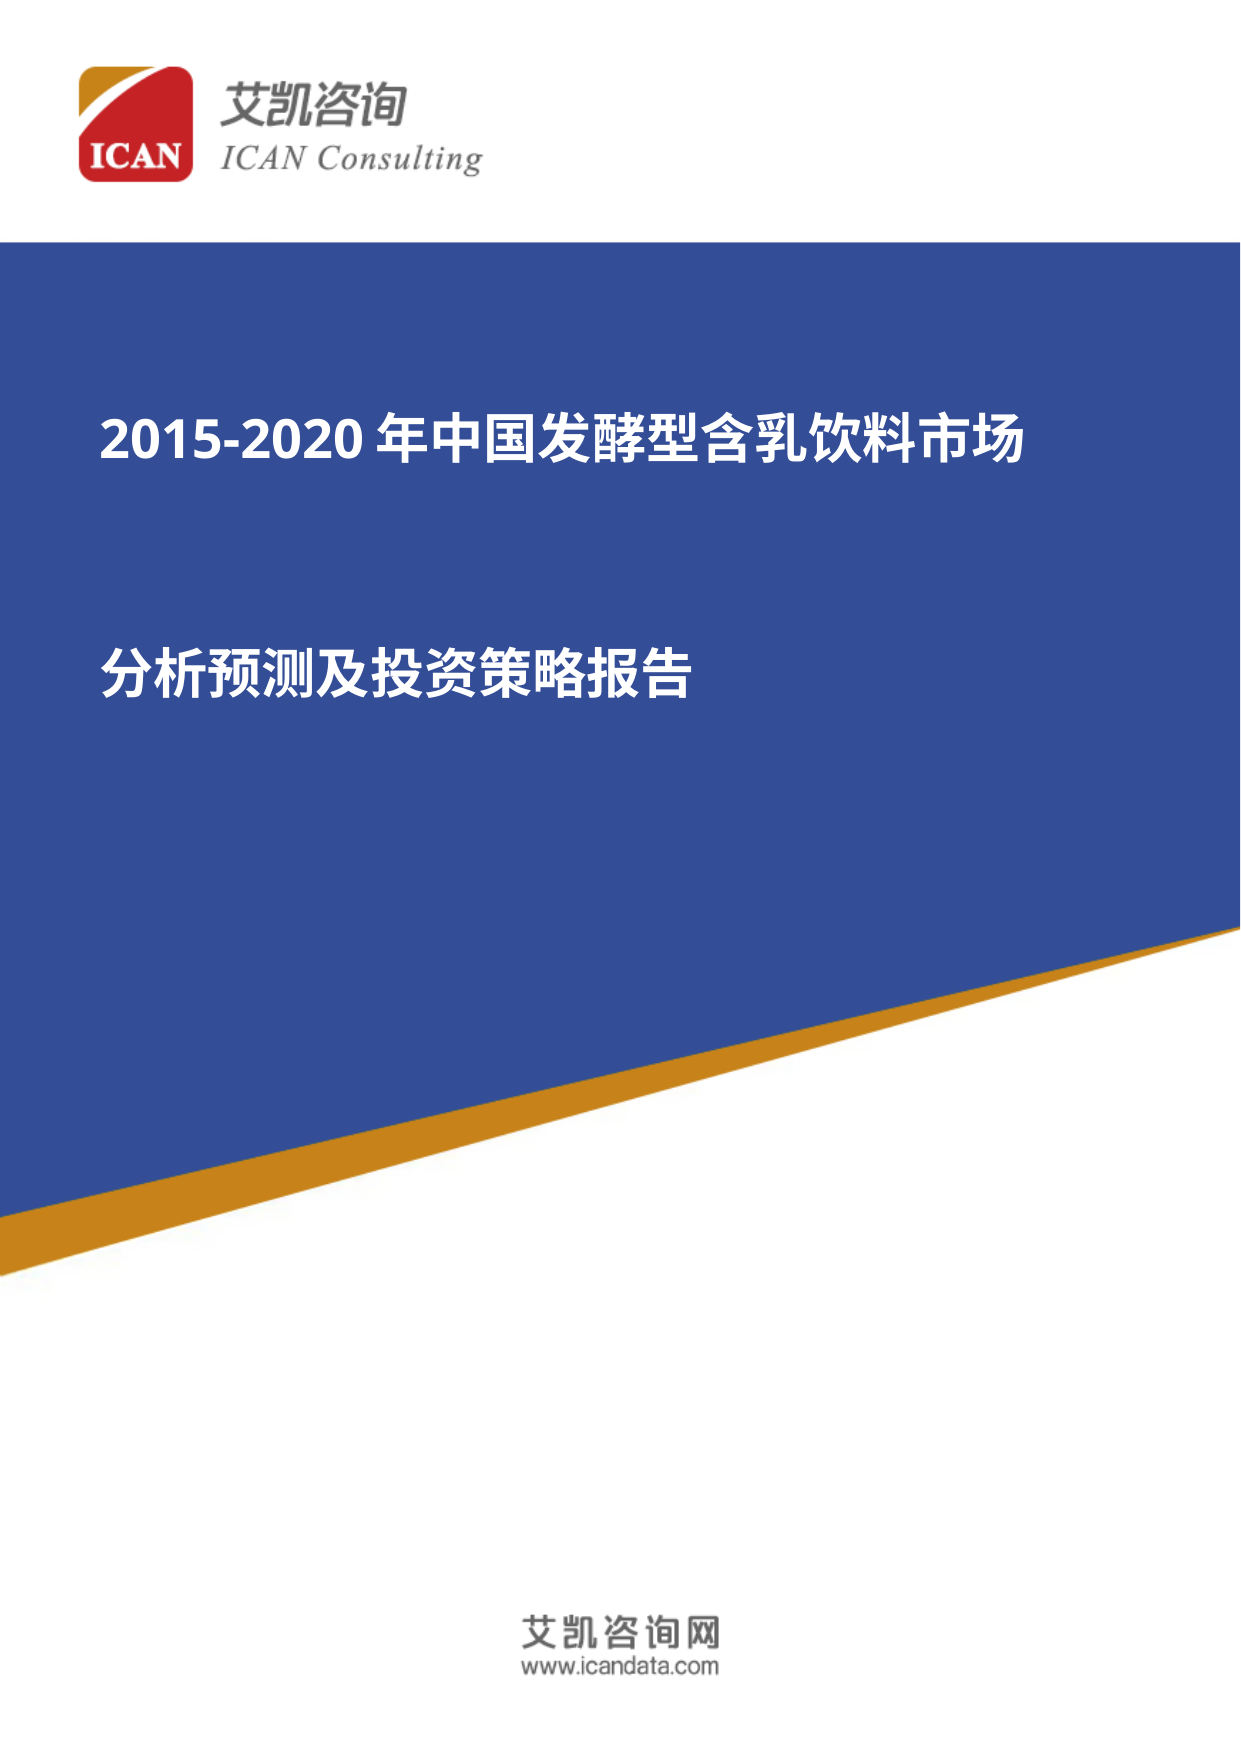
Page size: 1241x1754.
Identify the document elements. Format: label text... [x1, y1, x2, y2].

picture [0, 5, 1241, 1754]
subtitle 2015-2020年中国发酵型含乳饮料市场分析预测及投资策略报告 [99, 386, 1053, 718]
